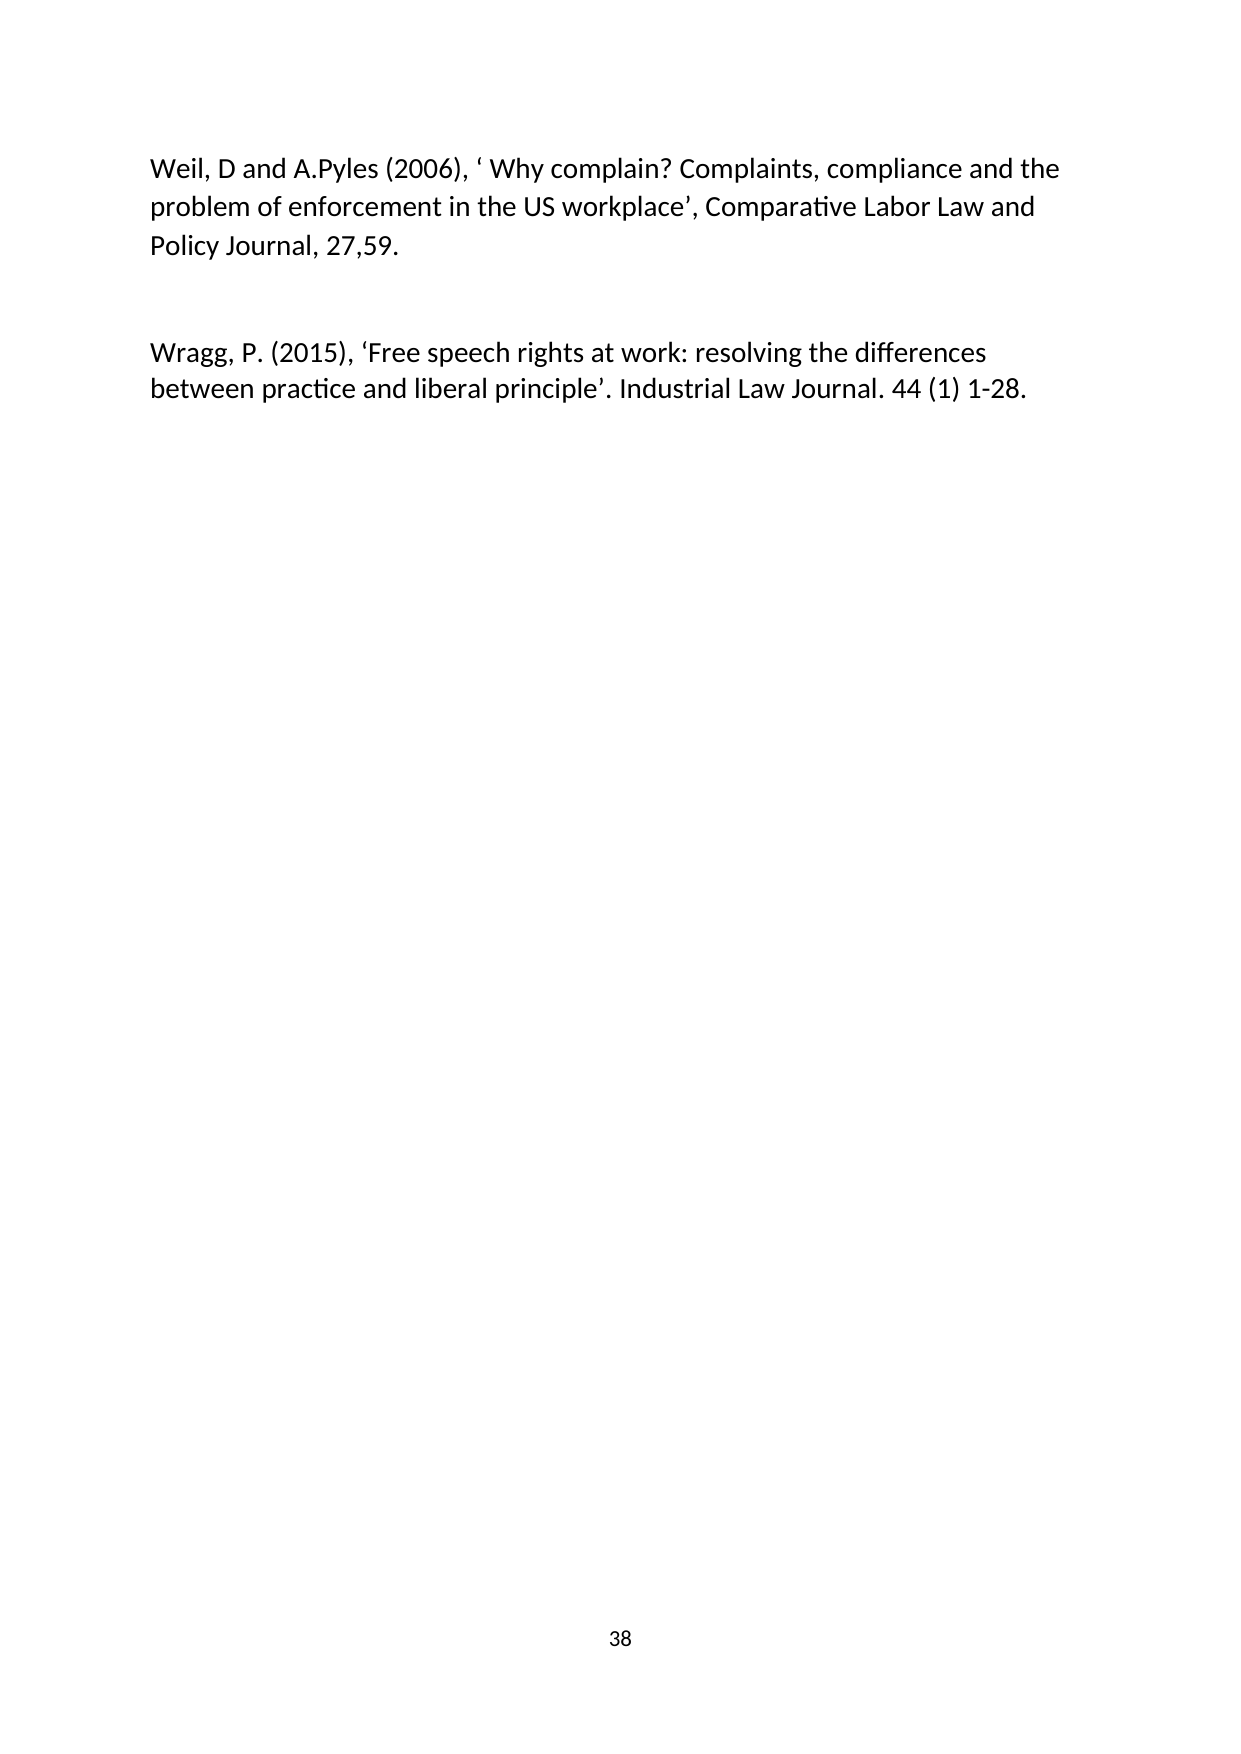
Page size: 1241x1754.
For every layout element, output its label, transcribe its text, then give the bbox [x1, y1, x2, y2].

text Weil, D and A.Pyles (2006), ‘ Why complain? Complaints, compliance and the problem of enforcement in the US workplace’, Comparative Labor Law and Policy Journal, 27,59. [150, 150, 1090, 262]
text Wragg, P. (2015), ‘Free speech rights at work: resolving the differences between practice and liberal principle’. Industrial Law Journal. 44 (1) 1-28. [150, 334, 1090, 406]
